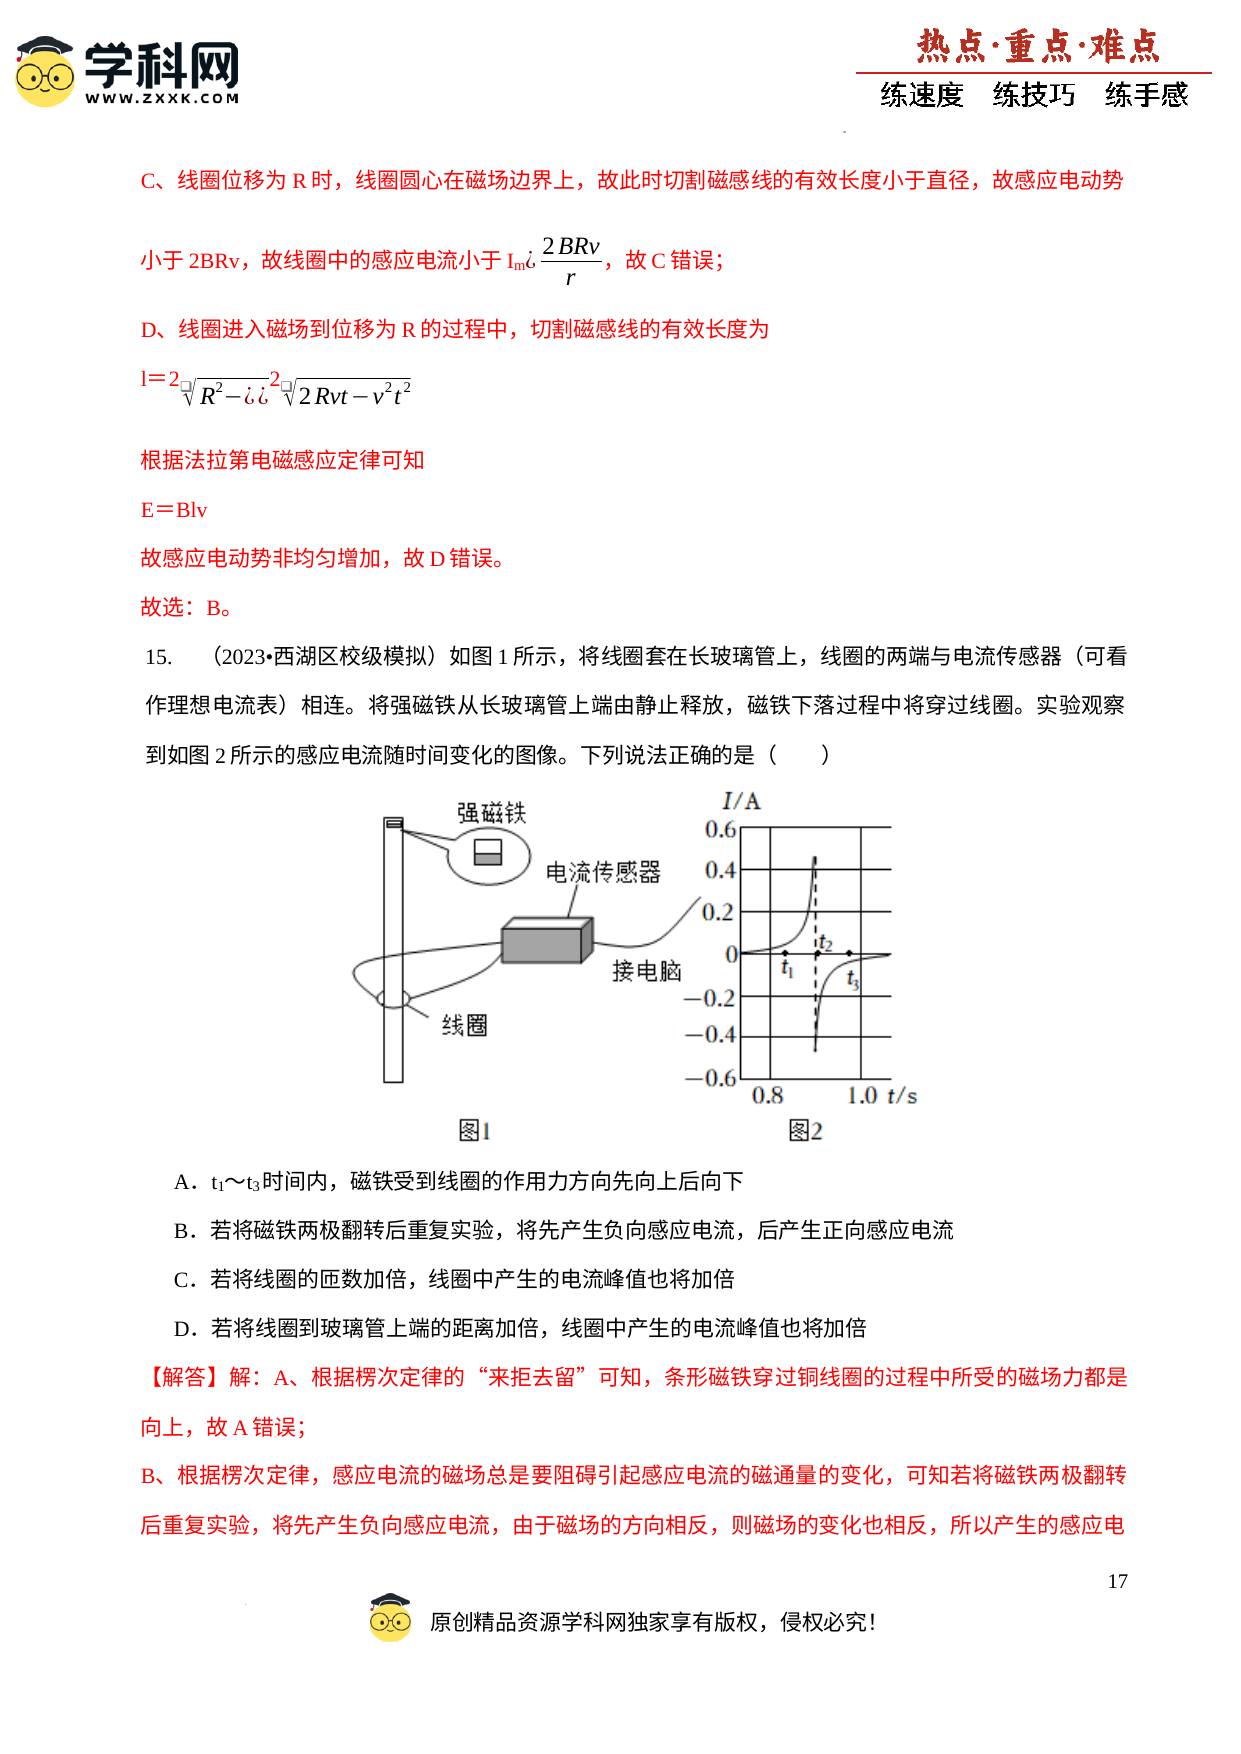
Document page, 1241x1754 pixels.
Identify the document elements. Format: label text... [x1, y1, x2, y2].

text B．若将磁铁两极翻转后重复实验，将先产生负向感应电流，后产生正向感应电流 [145, 1212, 1128, 1245]
text D．若将线圈到玻璃管上端的距离加倍，线圈中产生的电流峰值也将加倍 [145, 1310, 1128, 1343]
text 故选：B。 [141, 589, 1128, 622]
text D、线圈进入磁场到位移为R的过程中，切割磁感线的有效长度为 [141, 311, 1128, 344]
picture [369, 1593, 412, 1642]
text C．若将线圈的匝数加倍，线圈中产生的电流峰值也将加倍 [145, 1261, 1128, 1294]
text 根据法拉第电磁感应定律可知 [141, 442, 1128, 475]
text B、根据楞次定律，感应电流的磁场总是要阻碍引起感应电流的磁通量的变化，可知若将磁铁两极翻转后重复实验，将先产生负向感应电流，由于磁场的方向相反，则磁场的变化也相反，所以产生的感应电流的方向也相反，即将先产生负向感应电流，后产生正向感应电流，故B正确； [141, 1458, 1128, 1541]
text E＝Blv [141, 491, 1128, 524]
list （2023•西湖区校级模拟）如图1所示，将线圈套在长玻璃管上，线圈的两端与电流传感器（可看作理想电流表）相连。将强磁铁从长玻璃管上端由静止释放，磁铁下落过程中将穿过线圈。实验观察到如图2所示的感应电流随时间变化的图像。下列说法正确的是（ ） [145, 638, 1128, 770]
text A．t1～t3时间内，磁铁受到线圈的作用力方向先向上后向下 [145, 1163, 1128, 1196]
picture [346, 786, 923, 1146]
text l＝22 [141, 360, 1128, 426]
text 故感应电动势非均匀增加，故D错误。 [141, 540, 1128, 573]
picture [0, 0, 1241, 141]
text C、线圈位移为R时，线圈圆心在磁场边界上，故此时切割磁感线的有效长度小于直径，故感应电动势小于2BRv，故线圈中的感应电流小于Im，故C错误； [141, 163, 1128, 295]
text 【解答】解：A、根据楞次定律的“来拒去留”可知，条形磁铁穿过铜线圈的过程中所受的磁场力都是向上，故A错误； [141, 1359, 1128, 1442]
